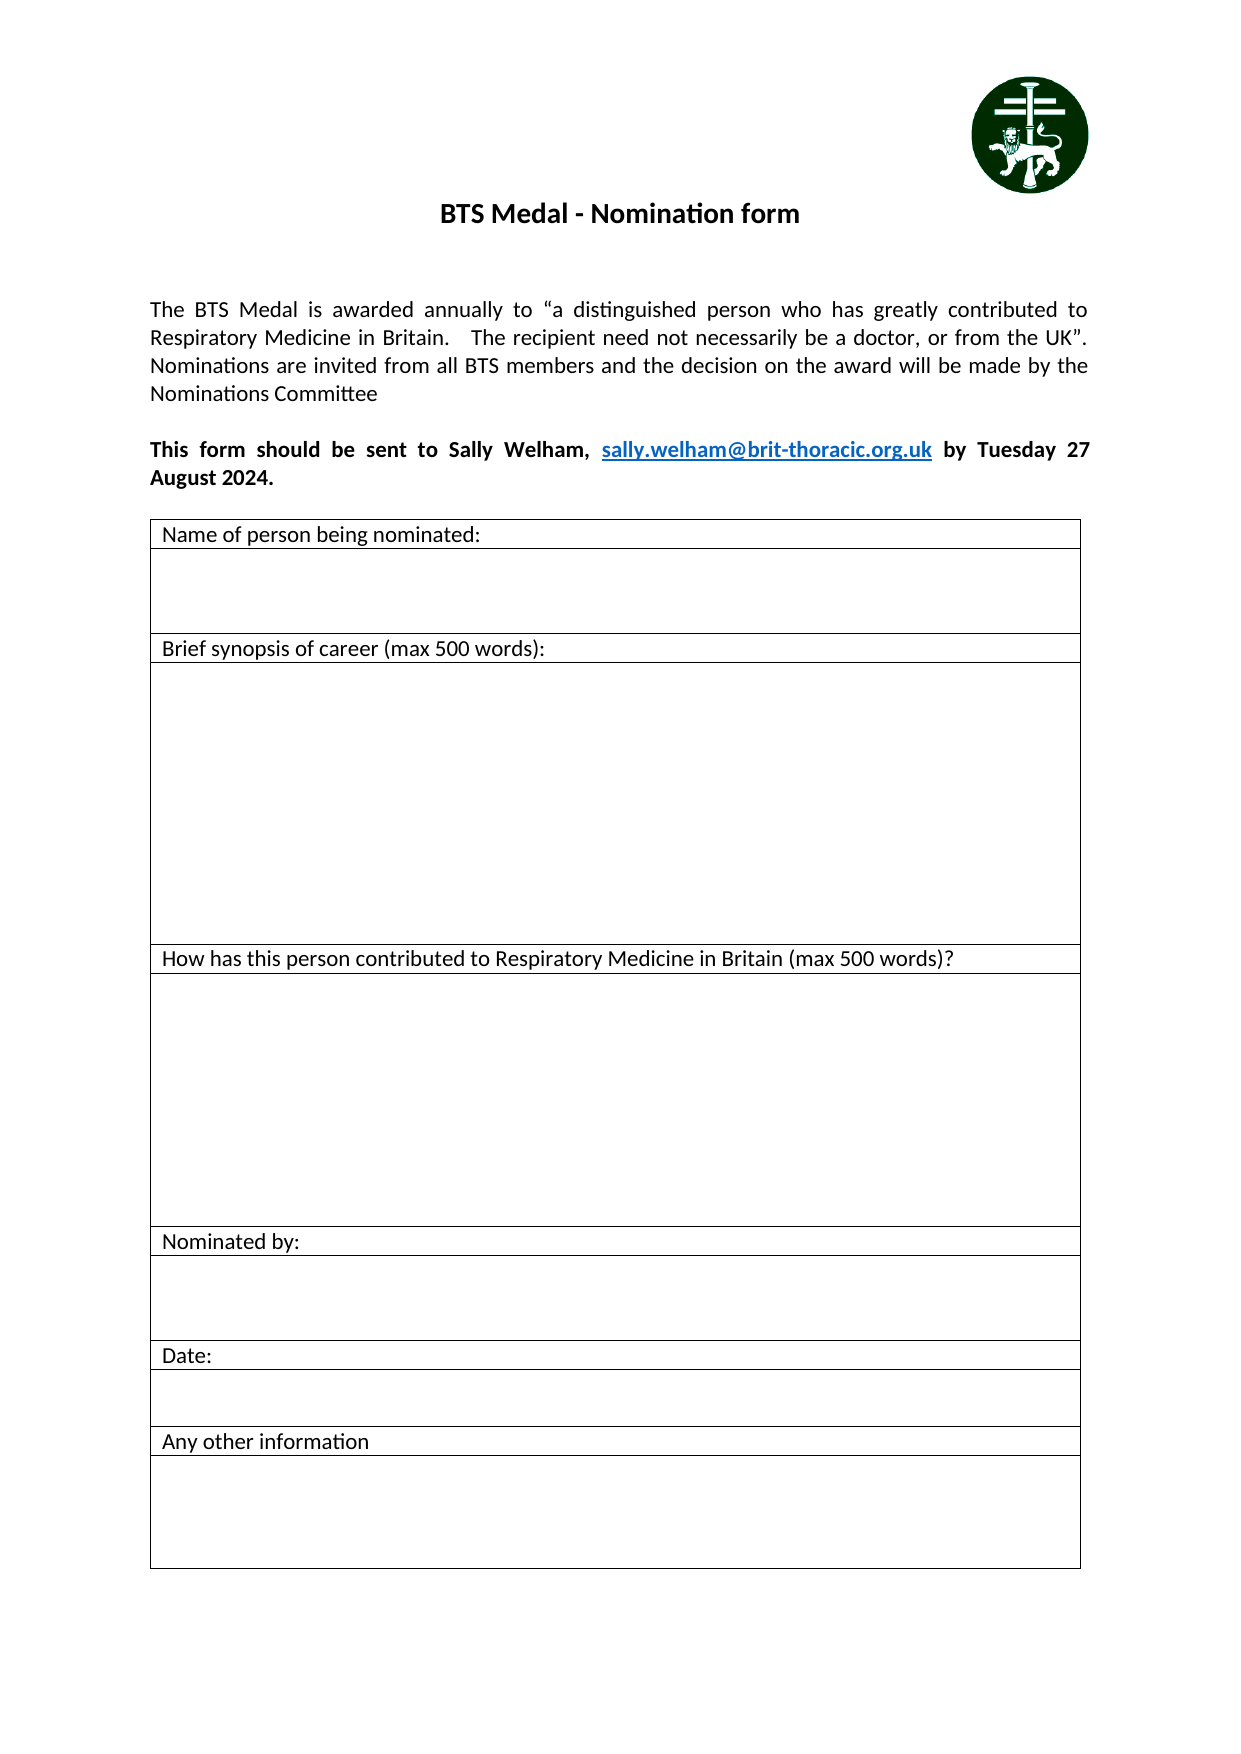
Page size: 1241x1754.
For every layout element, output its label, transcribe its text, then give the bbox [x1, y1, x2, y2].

table_cell Any other information [151, 1427, 1080, 1455]
table_cell [151, 974, 1080, 1226]
text This form should be sent to Sally Welham, sally.welham@brit-thoracic.org.uk by Tuesday 27 August 2024. [150, 435, 1090, 491]
table_cell [151, 663, 1080, 943]
table_cell [151, 1456, 1080, 1568]
table_cell Nominated by: [151, 1227, 1080, 1255]
picture [968, 73, 1091, 196]
table_cell [151, 1256, 1080, 1340]
text The BTS Medal is awarded annually to “a distinguished person who has greatly contributed to Respiratory Medicine in Britain. The recipient need not necessarily be a doctor, or from the UK”. Nominations are invited from all BTS members and the decision on the award will be made by the Nominations Committee [150, 295, 1090, 407]
table_header Name of person being nominated: [151, 520, 1080, 548]
table_cell Date: [151, 1341, 1080, 1369]
table_cell How has this person contributed to Respiratory Medicine in Britain (max 500 words)? [151, 945, 1080, 973]
table_cell [151, 1370, 1080, 1426]
table_cell Brief synopsis of career (max 500 words): [151, 634, 1080, 662]
text BTS Medal - Nomination form [150, 196, 1090, 231]
table_cell [151, 549, 1080, 633]
